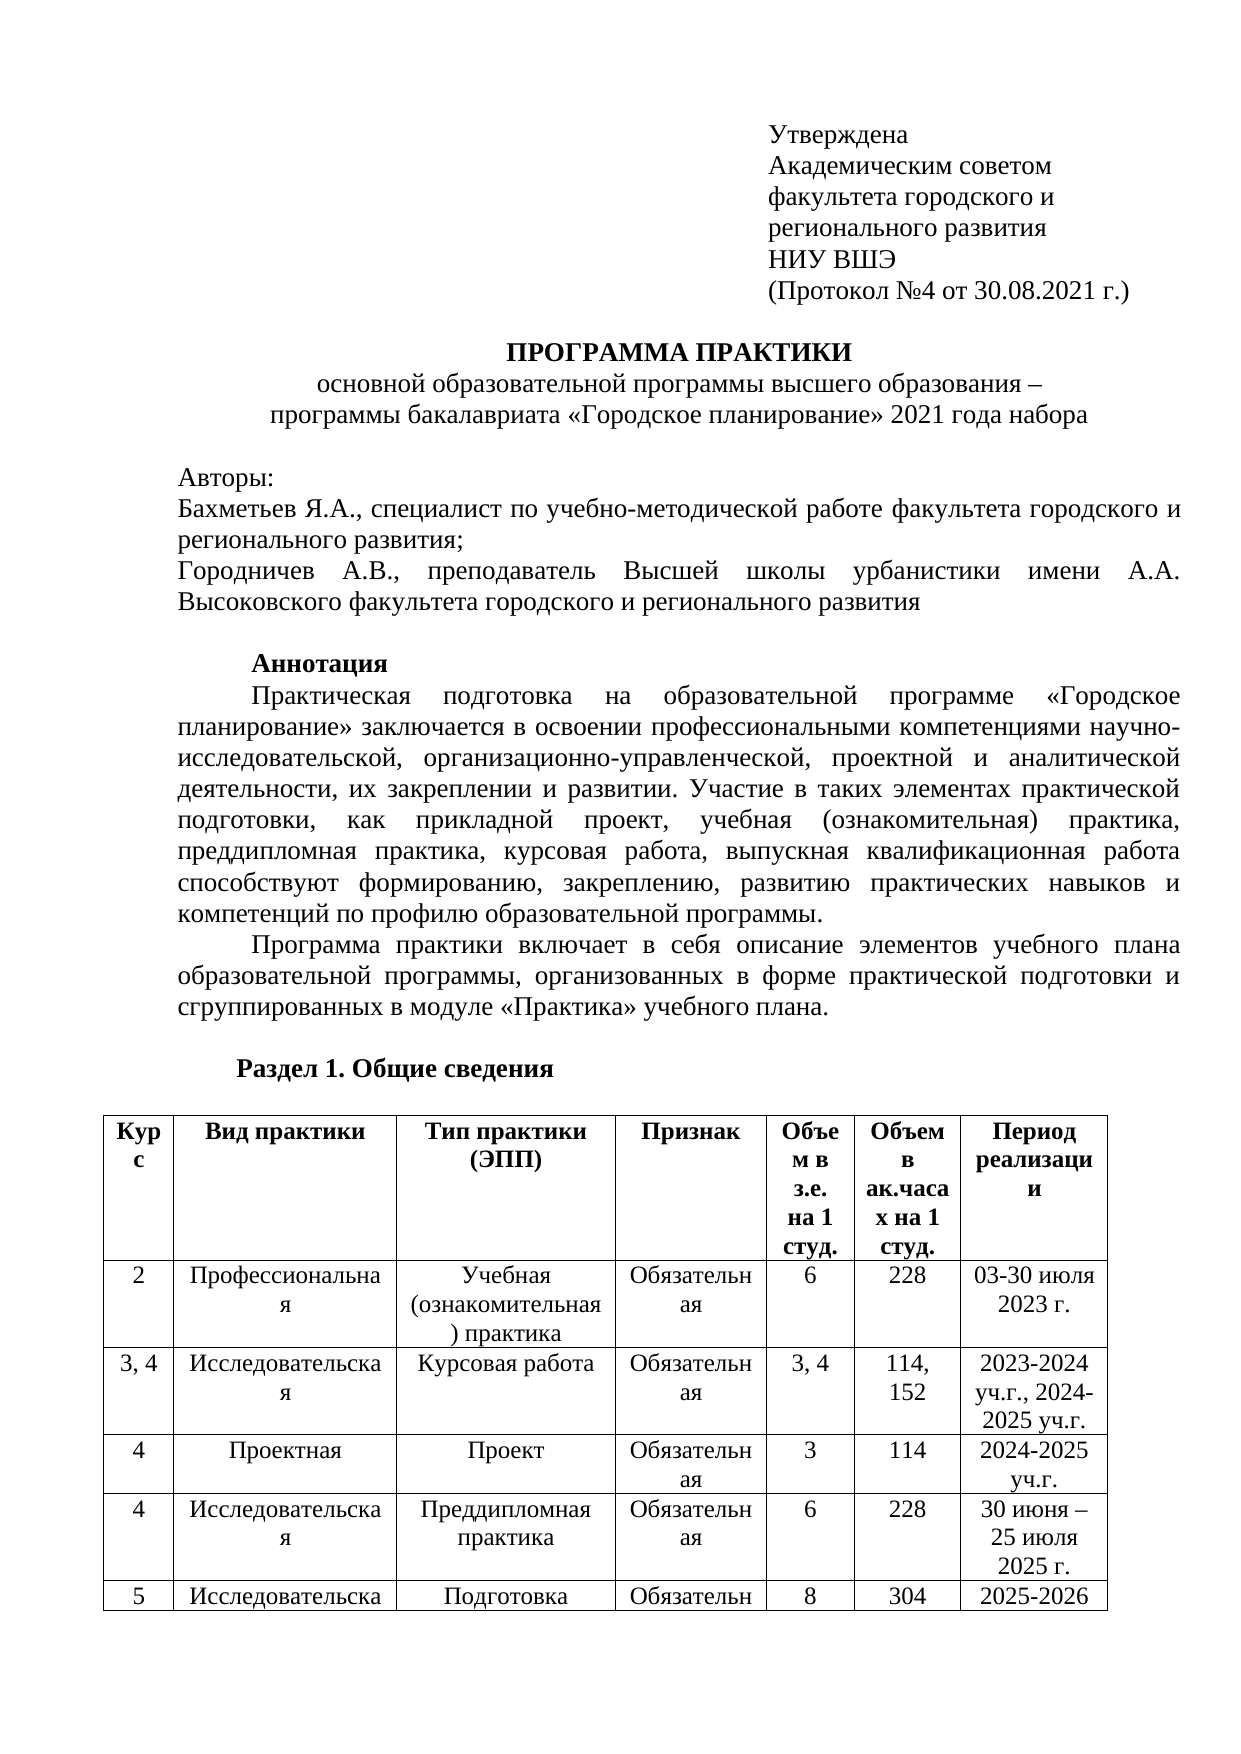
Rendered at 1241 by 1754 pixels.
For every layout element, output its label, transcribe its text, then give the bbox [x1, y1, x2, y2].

table_header Вид практики [174, 1116, 396, 1259]
table_cell 8 [767, 1581, 854, 1610]
table_cell Проектная [174, 1435, 396, 1493]
table_cell Обязательная [616, 1435, 766, 1493]
text ПРОГРАММА ПРАКТИКИ [177, 336, 1181, 367]
text Академическим советом факультета городского и [768, 149, 1181, 212]
text Программа практики включает в себя описание элементов учебного плана образовательной программы, организованных в форме практической подготовки и сгруппированных в модуле «Практика» учебного плана. [177, 928, 1181, 1021]
table_cell 03-30 июля 2023 г. [961, 1261, 1107, 1347]
table_cell Исследовательская [174, 1348, 396, 1434]
table_cell 2025-2026 уч.г. [961, 1581, 1107, 1610]
text регионального развития [768, 212, 1181, 243]
table_cell 6 [767, 1494, 854, 1580]
table_cell 114 [855, 1435, 960, 1493]
table_cell 304 [855, 1581, 960, 1610]
table_cell 2 [104, 1261, 173, 1347]
text Авторы: [177, 461, 1181, 492]
table_cell Обязательная [616, 1581, 766, 1610]
table_cell 2023-2024 уч.г., 2024-2025 уч.г. [961, 1348, 1107, 1434]
table_cell 3, 4 [104, 1348, 173, 1434]
table_header Курс [104, 1116, 173, 1259]
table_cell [397, 1581, 615, 1610]
table_cell 228 [855, 1494, 960, 1580]
table_cell 3, 4 [767, 1348, 854, 1434]
table_cell 3 [767, 1435, 854, 1493]
table_cell 114, 152 [855, 1348, 960, 1434]
text Практическая подготовка на образовательной программе «Городское планирование» заключается в освоении профессиональными компетенциями научно-исследовательской, организационно-управленческой, проектной и аналитической деятельности, их закреплении и развитии. Участие в таких элементах практической подготовки, как прикладной проект, учебная (ознакомительная) практика, преддипломная практика, курсовая работа, выпускная квалификационная работа способствуют формированию, закреплению, развитию практических навыков и компетенций по профилю образовательной программы. [177, 679, 1181, 928]
text Аннотация [177, 648, 1181, 679]
text Бахметьев Я.А., специалист по учебно-методической работе факультета городского и регионального развития; [177, 492, 1181, 554]
table_cell 6 [767, 1261, 854, 1347]
table_cell Обязательная [616, 1261, 766, 1347]
table_cell Исследовательская [174, 1581, 396, 1610]
table_header Период реализации [961, 1116, 1107, 1259]
text основной образовательной программы высшего образования – [177, 367, 1181, 398]
text Раздел 1. Общие сведения [177, 1052, 1181, 1084]
text Городничев А.В., преподаватель Высшей школы урбанистики имени А.А. Высоковского факультета городского и регионального развития [177, 554, 1181, 616]
table_cell 4 [104, 1494, 173, 1580]
text (Протокол №4 от 30.08.2021 г.) [768, 274, 1181, 305]
text Утверждена [768, 118, 1181, 149]
table_cell Обязательная [616, 1494, 766, 1580]
table_cell Преддипломная практика [397, 1494, 615, 1580]
table_cell Исследовательская [174, 1494, 396, 1580]
text программы бакалавриата «Городское планирование» 2021 года набора [177, 398, 1181, 429]
table_header Признак [616, 1116, 766, 1259]
table_cell 5 [104, 1581, 173, 1610]
table_header Объем в з.е. на 1 студ. [767, 1116, 854, 1259]
table_cell 228 [855, 1261, 960, 1347]
text НИУ ВШЭ [768, 243, 1181, 274]
table_header Тип практики (ЭПП) [397, 1116, 615, 1259]
table_cell 2024-2025 уч.г. [961, 1435, 1107, 1493]
table_cell Курсовая работа [397, 1348, 615, 1434]
table_cell Проект [397, 1435, 615, 1493]
table_header Объем в ак.часах на 1 студ. [855, 1116, 960, 1259]
table_cell Профессиональная [174, 1261, 396, 1347]
table_cell 4 [104, 1435, 173, 1493]
table_cell 30 июня – 25 июля 2025 г. [961, 1494, 1107, 1580]
table_cell Учебная (ознакомительная) практика [397, 1261, 615, 1347]
table_cell Обязательная [616, 1348, 766, 1434]
